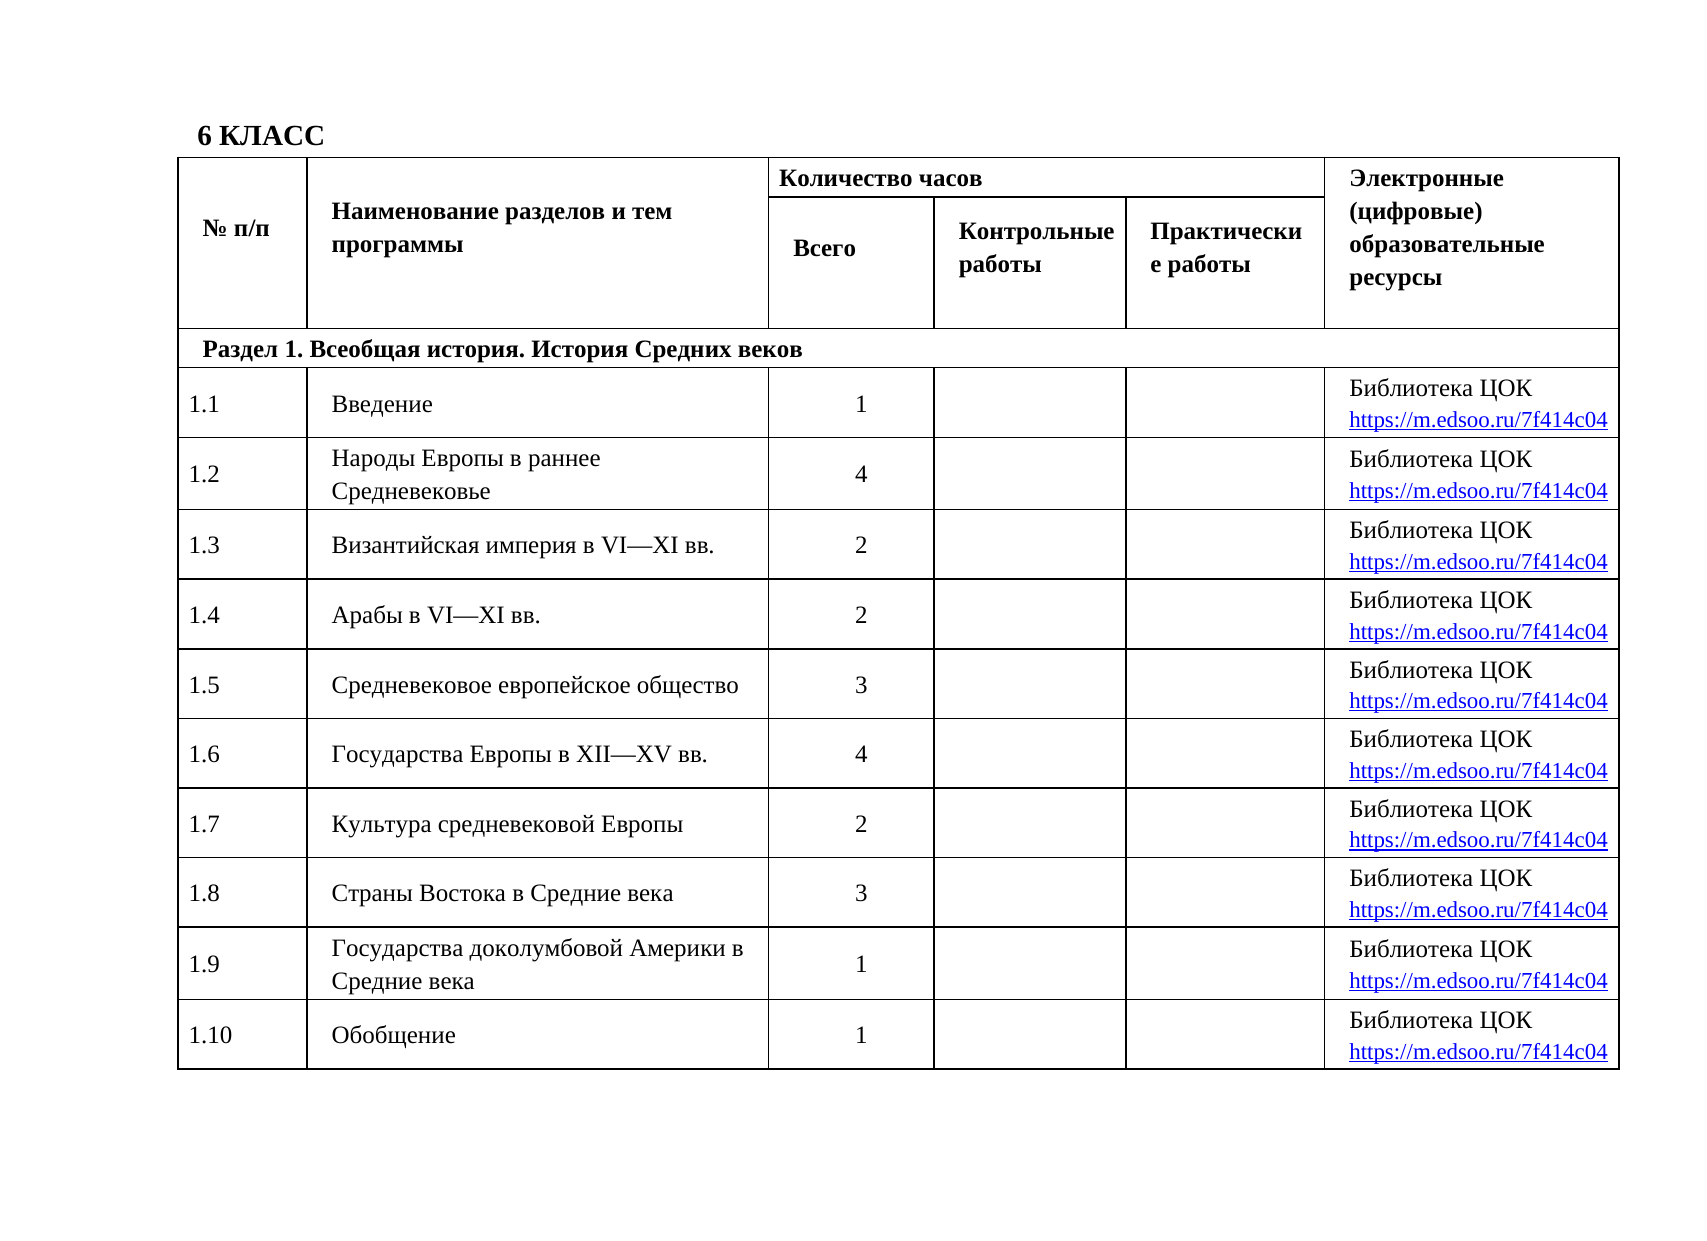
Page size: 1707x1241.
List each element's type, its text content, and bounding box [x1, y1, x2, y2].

table_cell [935, 719, 1125, 787]
table_cell Государства доколумбовой Америки в Средние века [308, 928, 768, 999]
table_cell [935, 580, 1125, 648]
table_cell Раздел 1. Всеобщая история. История Средних веков [179, 329, 1618, 367]
table_cell Контрольные работы [935, 198, 1125, 327]
table_cell Практические работы [1127, 198, 1324, 327]
table_cell Страны Востока в Средние века [308, 858, 768, 926]
table_cell 4 [769, 438, 933, 509]
table_cell Византийская империя в VI—XI вв. [308, 510, 768, 578]
table_cell Культура средневековой Европы [308, 789, 768, 857]
table_header Количество часов [769, 158, 1324, 196]
table_cell Арабы в VI—ХI вв. [308, 580, 768, 648]
table_cell 1.8 [179, 858, 306, 926]
table_cell 1.1 [179, 368, 306, 436]
table_cell 3 [769, 858, 933, 926]
table_cell Библиотека ЦОК https://m.edsoo.ru/7f414c04 [1325, 719, 1618, 787]
table_header Электронные (цифровые) образовательные ресурсы [1325, 158, 1618, 327]
text 6 КЛАСС [190, 118, 1618, 152]
table_cell 2 [769, 789, 933, 857]
table_cell Библиотека ЦОК https://m.edsoo.ru/7f414c04 [1325, 580, 1618, 648]
table_cell 3 [769, 650, 933, 717]
table_cell Введение [308, 368, 768, 436]
table_cell 1.6 [179, 719, 306, 787]
table_cell 1.3 [179, 510, 306, 578]
table_cell Библиотека ЦОК https://m.edsoo.ru/7f414c04 [1325, 789, 1618, 857]
table_cell [1127, 438, 1324, 509]
table_cell [935, 789, 1125, 857]
table_cell [935, 928, 1125, 999]
table_cell Библиотека ЦОК https://m.edsoo.ru/7f414c04 [1325, 438, 1618, 509]
table_cell 1 [769, 928, 933, 999]
table_cell 2 [769, 580, 933, 648]
table_cell Библиотека ЦОК https://m.edsoo.ru/7f414c04 [1325, 510, 1618, 578]
table_cell [1127, 928, 1324, 999]
table_cell 1 [769, 1000, 933, 1068]
table_cell [935, 858, 1125, 926]
table_cell [1127, 510, 1324, 578]
table_cell 1.10 [179, 1000, 306, 1068]
table_cell Обобщение [308, 1000, 768, 1068]
table_cell [1127, 580, 1324, 648]
table_cell [1127, 789, 1324, 857]
table_cell 2 [769, 510, 933, 578]
table_cell [935, 510, 1125, 578]
table_cell Библиотека ЦОК https://m.edsoo.ru/7f414c04 [1325, 368, 1618, 436]
table_cell Средневековое европейское общество [308, 650, 768, 717]
table_cell Библиотека ЦОК https://m.edsoo.ru/7f414c04 [1325, 858, 1618, 926]
table_cell [1127, 719, 1324, 787]
table_cell 1.5 [179, 650, 306, 717]
table_cell [935, 650, 1125, 717]
table_cell Государства Европы в XII—XV вв. [308, 719, 768, 787]
table_cell [1127, 368, 1324, 436]
table_cell [1127, 1000, 1324, 1068]
table_cell Народы Европы в раннее Средневековье [308, 438, 768, 509]
table_cell 1.9 [179, 928, 306, 999]
table_cell [935, 1000, 1125, 1068]
table_header № п/п [179, 158, 306, 327]
table_cell Библиотека ЦОК https://m.edsoo.ru/7f414c04 [1325, 650, 1618, 717]
table_cell [1127, 858, 1324, 926]
table_cell 1 [769, 368, 933, 436]
table_cell 4 [769, 719, 933, 787]
table_cell 1.4 [179, 580, 306, 648]
table_cell 1.2 [179, 438, 306, 509]
table_cell 1.7 [179, 789, 306, 857]
table_cell Всего [769, 198, 933, 327]
table_cell Библиотека ЦОК https://m.edsoo.ru/7f414c04 [1325, 928, 1618, 999]
table_header Наименование разделов и тем программы [308, 158, 768, 327]
table_cell [1127, 650, 1324, 717]
table_cell Библиотека ЦОК https://m.edsoo.ru/7f414c04 [1325, 1000, 1618, 1068]
table_cell [935, 438, 1125, 509]
table_cell [935, 368, 1125, 436]
